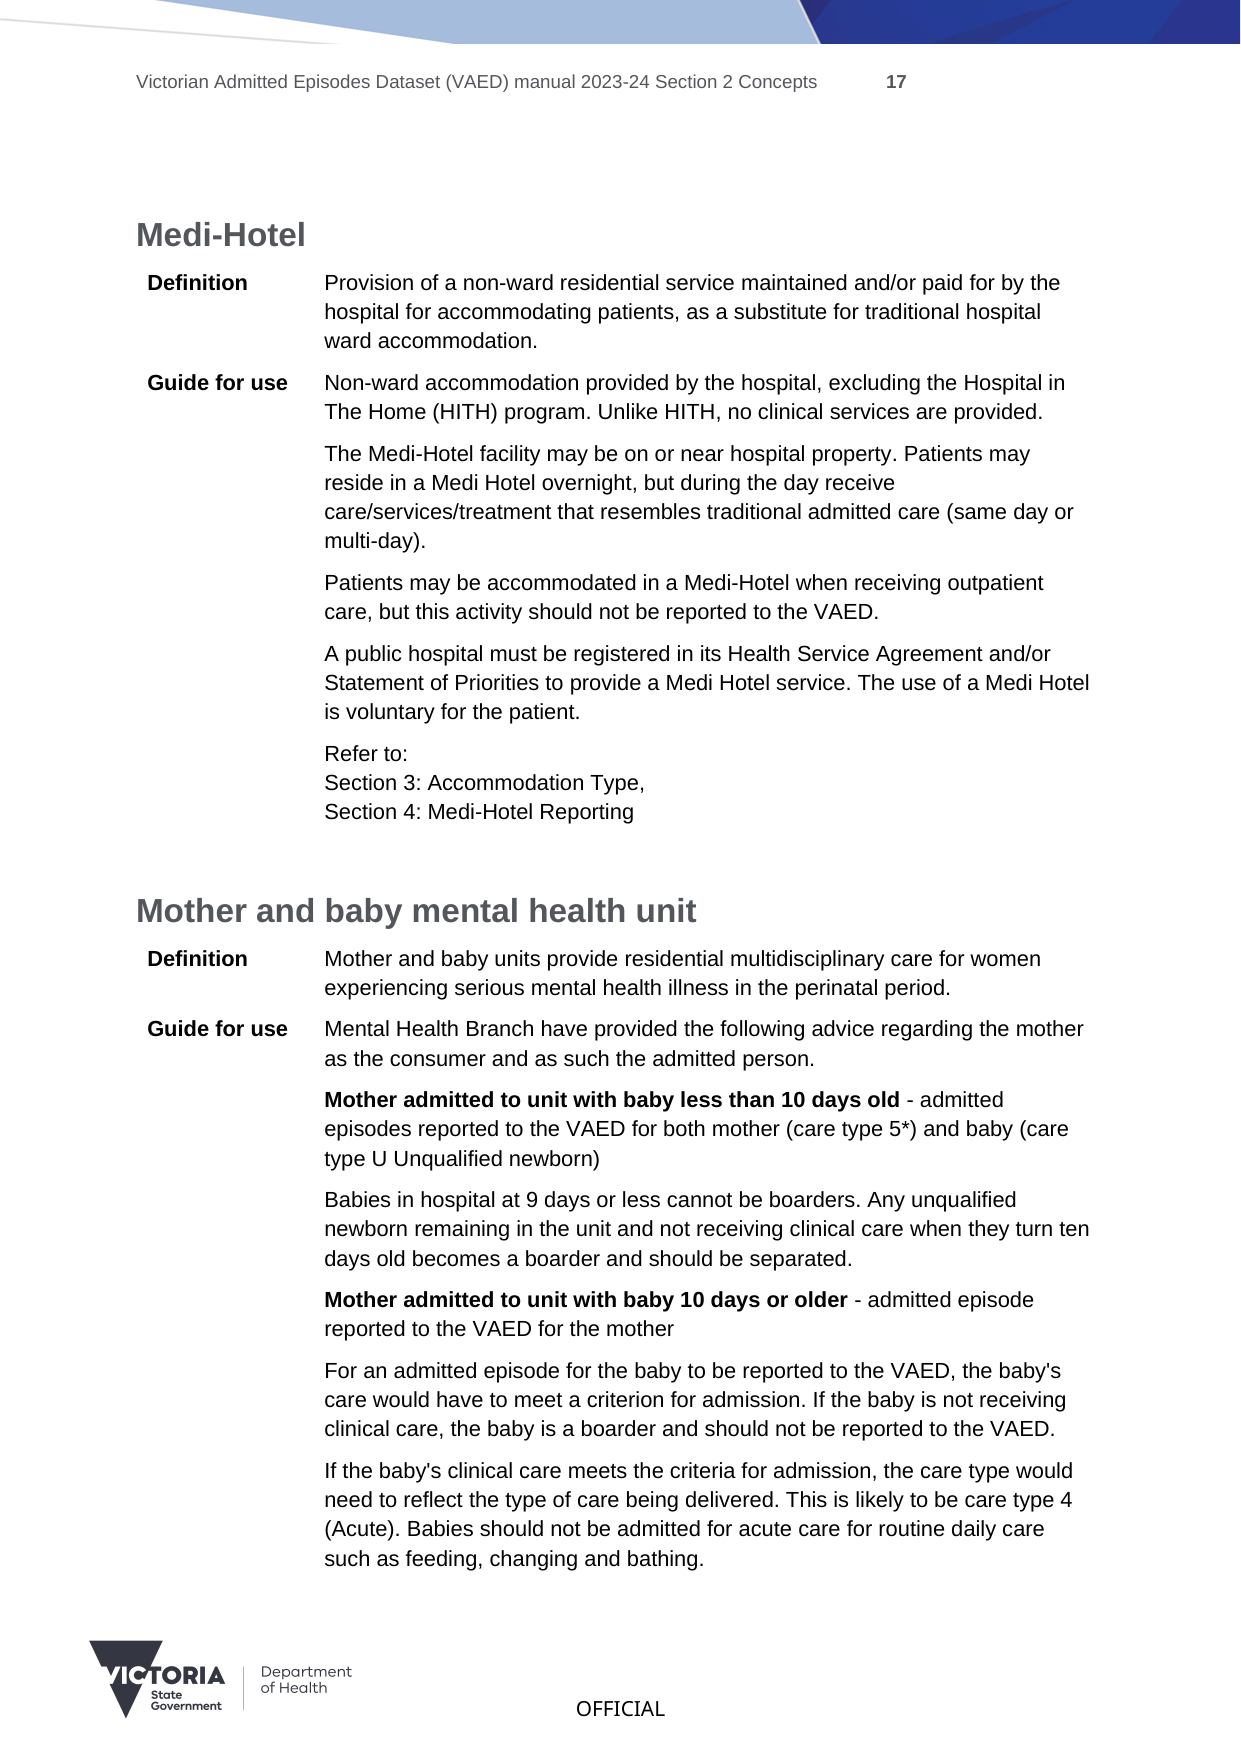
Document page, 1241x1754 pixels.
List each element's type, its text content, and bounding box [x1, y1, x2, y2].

table_cell Non-ward accommodation provided by the hospital, excluding the Hospital in The Home (HITH) program. Unlike HITH, no clinical services are provided. The Medi-Hotel facility may be on or near hospital property. Patients may reside in a Medi Hotel overnight, but during the day receive care/services/treatment that resembles traditional admitted care (same day or multi-day). Patients may be accommodated in a Medi-Hotel when receiving outpatient care, but this activity should not be reported to the VAED. A public hospital must be registered in its Health Service Agreement and/or Statement of Priorities to provide a Medi Hotel service. The use of a Medi Hotel is voluntary for the patient. Refer to: Section 3: Accommodation Type, Section 4: Medi-Hotel Reporting [313, 366, 1103, 824]
subtitle Medi-Hotel [136, 215, 1104, 253]
table_cell Guide for use [136, 366, 313, 824]
table_header Mother and baby units provide residential multidisciplinary care for women experiencing serious mental health illness in the perinatal period. [313, 942, 1103, 1012]
picture [0, 0, 1241, 44]
table_header Definition [136, 266, 313, 366]
subtitle Mother and baby mental health unit [136, 891, 1104, 929]
table_header Definition [136, 942, 313, 1012]
picture [0, 1595, 1241, 1754]
table_header Provision of a non-ward residential service maintained and/or paid for by the hospital for accommodating patients, as a substitute for traditional hospital ward accommodation. [313, 266, 1103, 366]
table_cell Guide for use [136, 1013, 313, 1583]
